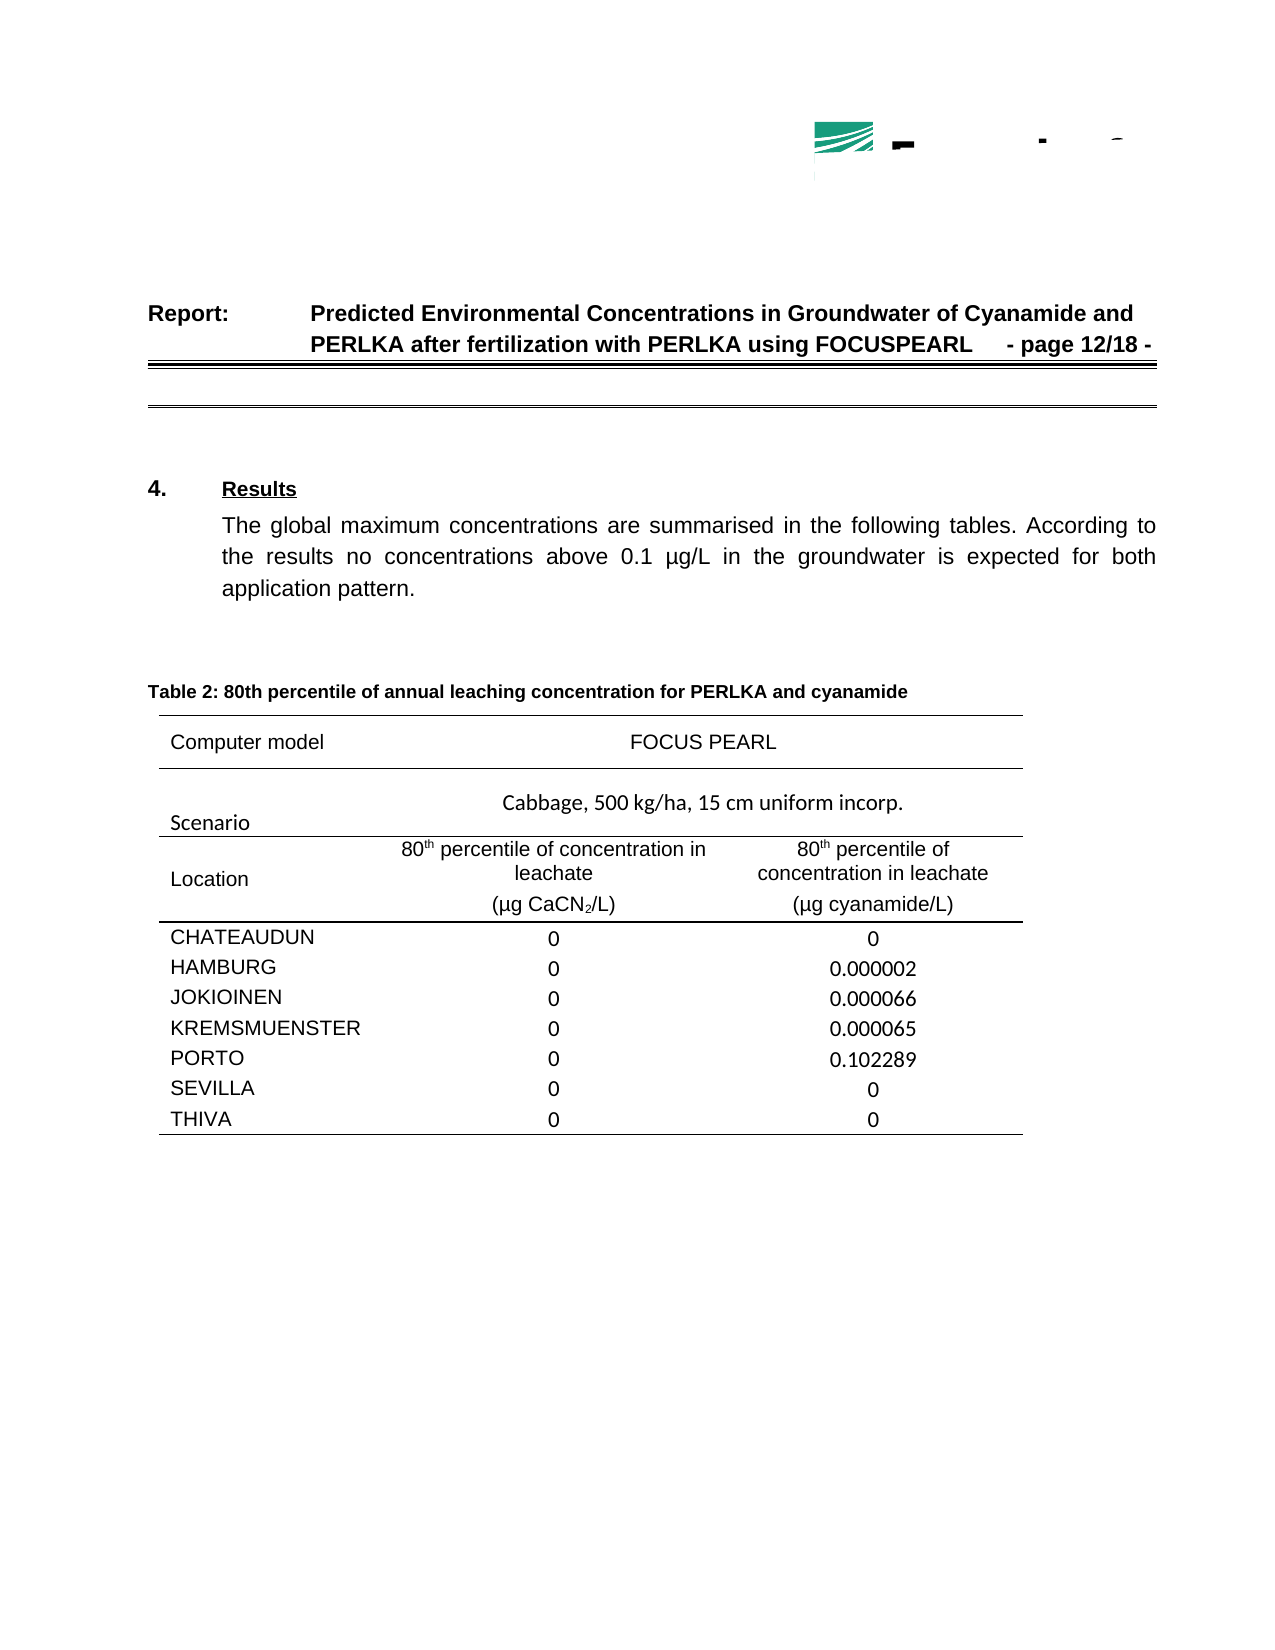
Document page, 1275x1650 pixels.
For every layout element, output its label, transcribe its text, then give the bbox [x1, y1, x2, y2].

table_cell THIVA [159, 1103, 384, 1133]
table_cell Scenario [159, 769, 384, 836]
subtitle Results [148, 470, 1157, 501]
text Table 2: 80th percentile of annual leaching concentration for PERLKA and cyanamide [148, 671, 1157, 702]
text The global maximum concentrations are summarised in the following tables. According to the results no concentrations above 0.1 µg/L in the groundwater is expected for both application pattern. [222, 507, 1157, 601]
table_cell 0 [384, 952, 723, 982]
table_cell 0.000002 [724, 952, 1023, 982]
table_cell 0 [384, 1103, 723, 1133]
table_cell 80th percentile of concentration in leachate [724, 837, 1023, 885]
table_cell 0 [384, 1012, 723, 1043]
table_cell 80th percentile of concentration in leachate [384, 837, 723, 885]
table_cell HAMBURG [159, 952, 384, 982]
table_cell 0 [724, 923, 1023, 952]
table_cell 0 [384, 1043, 723, 1073]
table_cell 0 [724, 1103, 1023, 1133]
table_cell 0.000065 [724, 1012, 1023, 1043]
table_cell 0 [724, 1073, 1023, 1103]
table_cell 0.102289 [724, 1043, 1023, 1073]
table_cell KREMSMUENSTER [159, 1012, 384, 1043]
table_cell 0.000066 [724, 982, 1023, 1012]
table_cell Cabbage, 500 kg/ha, 15 cm uniform incorp. [384, 769, 1023, 836]
table_header FOCUS PEARL [384, 716, 1023, 768]
table_cell PORTO [159, 1043, 384, 1073]
table_cell 0 [384, 923, 723, 952]
table_cell 0 [384, 982, 723, 1012]
table_header Computer model [159, 716, 384, 768]
table_cell 0 [384, 1073, 723, 1103]
table_cell JOKIOINEN [159, 982, 384, 1012]
table_cell Location [159, 837, 384, 921]
table_cell CHATEAUDUN [159, 923, 384, 952]
table_cell SEVILLA [159, 1073, 384, 1103]
table_cell (µg CaCN2/L) [384, 885, 723, 921]
table_cell (µg cyanamide/L) [724, 885, 1023, 921]
